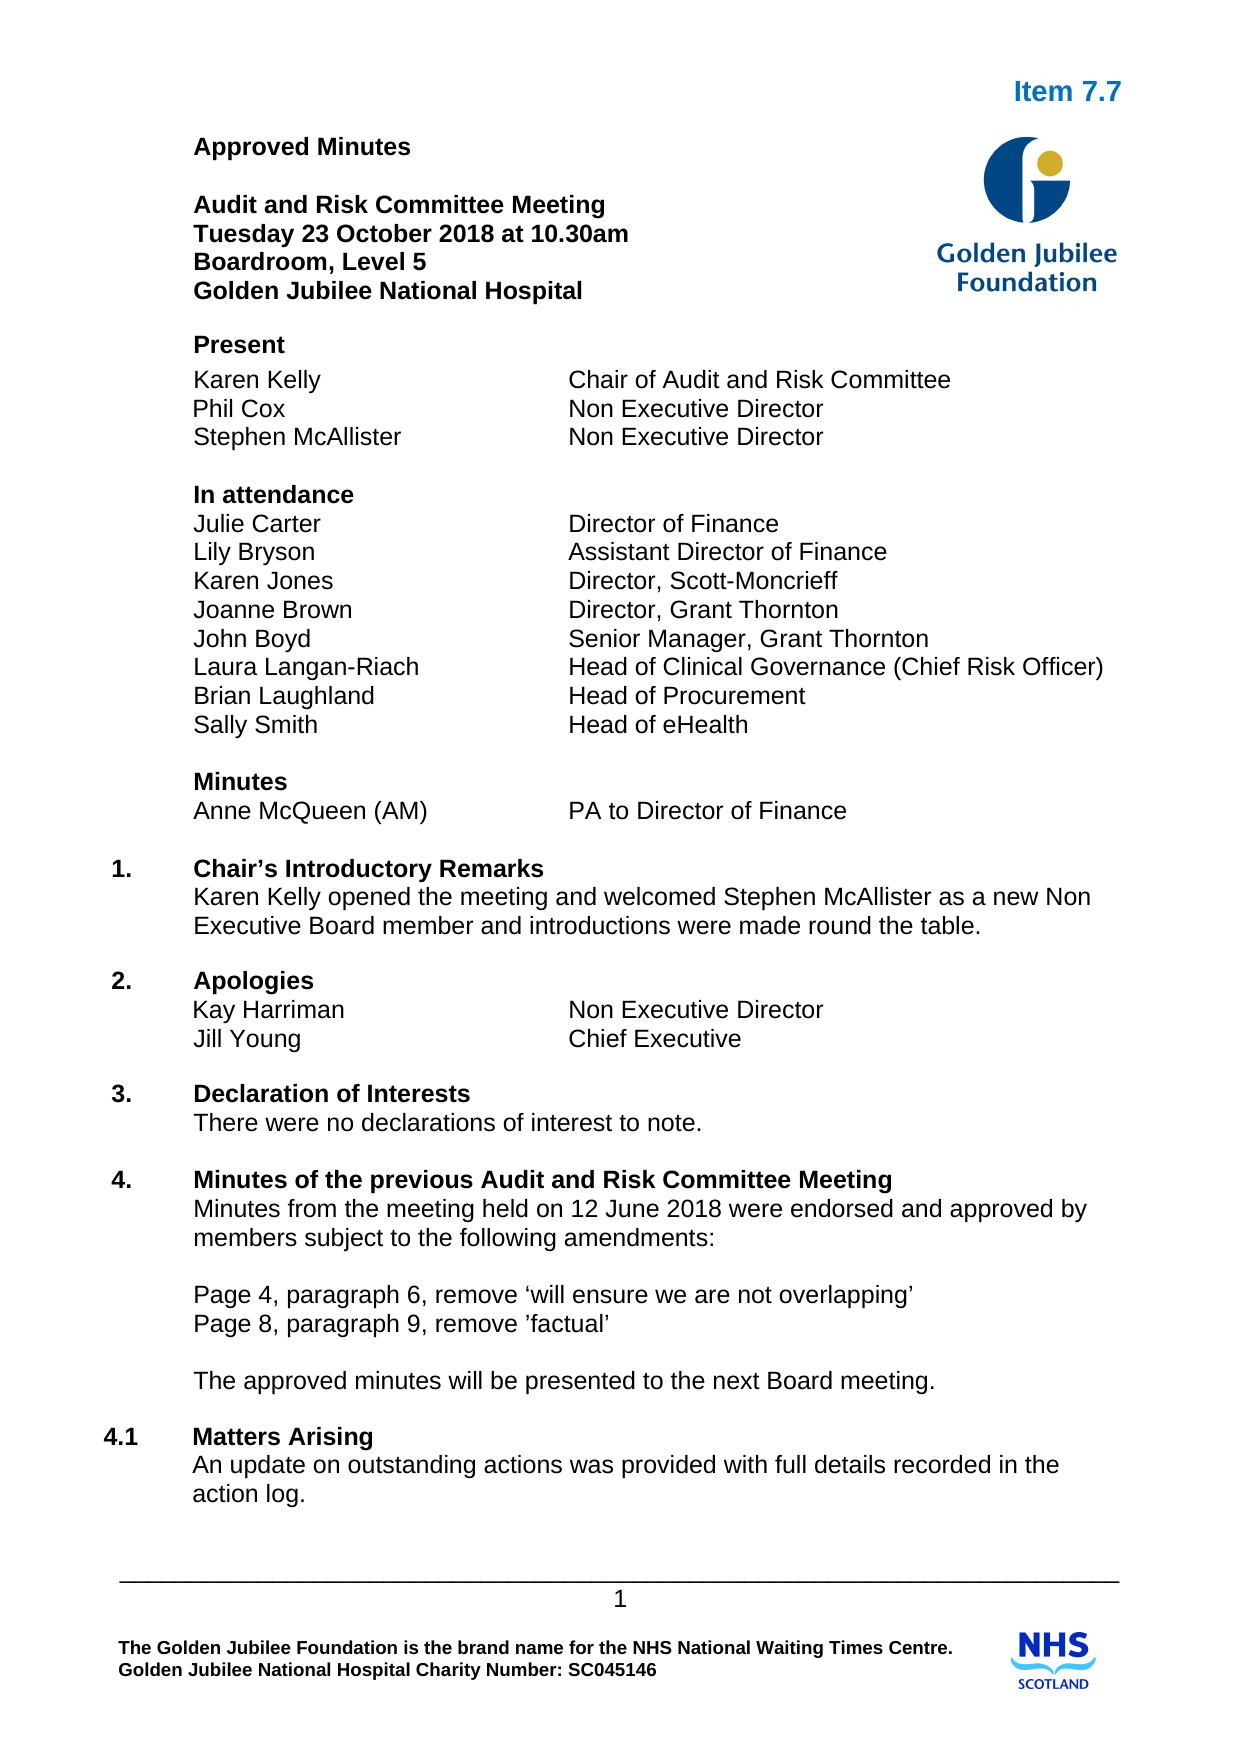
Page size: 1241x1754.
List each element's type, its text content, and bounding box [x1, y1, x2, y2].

text In attendance [193, 480, 1122, 509]
text Anne McQueen (AM) PA to Director of Finance [193, 796, 1122, 854]
subtitle Approved Minutes [193, 132, 932, 161]
title Phil Cox Non Executive Director [192, 394, 1122, 422]
picture [1011, 1632, 1096, 1689]
text Tuesday 23 October 2018 at 10.30am [193, 219, 932, 247]
list Kay Harriman Non Executive Director [192, 995, 1122, 1024]
subtitle Present [193, 330, 1122, 359]
text Stephen McAllister Non Executive Director [193, 422, 1122, 480]
title Minutes from the meeting held on 12 June 2018 were endorsed and approved by members subject to the following amendments: Page 4, paragraph 6, remove ‘will ensure we are not overlapping’ Page 8, paragraph 9, remove ’factual’ The approved minutes will be presented to the next Board meeting. [193, 1194, 1122, 1421]
title Jill Young Chief Executive [193, 1024, 1122, 1079]
title Chair’s Introductory Remarks Karen Kelly opened the meeting and welcomed Stephen McAllister as a new Non Executive Board member and introductions were made round the table. [111, 854, 1122, 966]
text Julie Carter Director of Finance Lily Bryson Assistant Director of Finance Karen Jones Director, Scott-Moncrieff Joanne Brown Director, Grant Thornton John Boyd Senior Manager, Grant Thornton Laura Langan-Riach Head of Clinical Governance (Chief Risk Officer) Brian Laughland Head of Procurement Sally Smith Head of eHealth Minutes [193, 509, 1122, 796]
text Boardroom, Level 5 [193, 247, 932, 276]
text Karen Kelly Chair of Audit and Risk Committee [193, 365, 1122, 394]
list Declaration of Interests There were no declarations of interest to note. [111, 1079, 1122, 1165]
title 4.1 Matters Arising An update on outstanding actions was provided with full details recorded in the action log. [103, 1421, 1122, 1534]
picture [932, 132, 1123, 295]
text Audit and Risk Committee Meeting [193, 161, 932, 219]
list Minutes of the previous Audit and Risk Committee Meeting [111, 1165, 1122, 1194]
text Golden Jubilee National Hospital [193, 276, 1122, 305]
title Apologies [111, 966, 1122, 995]
